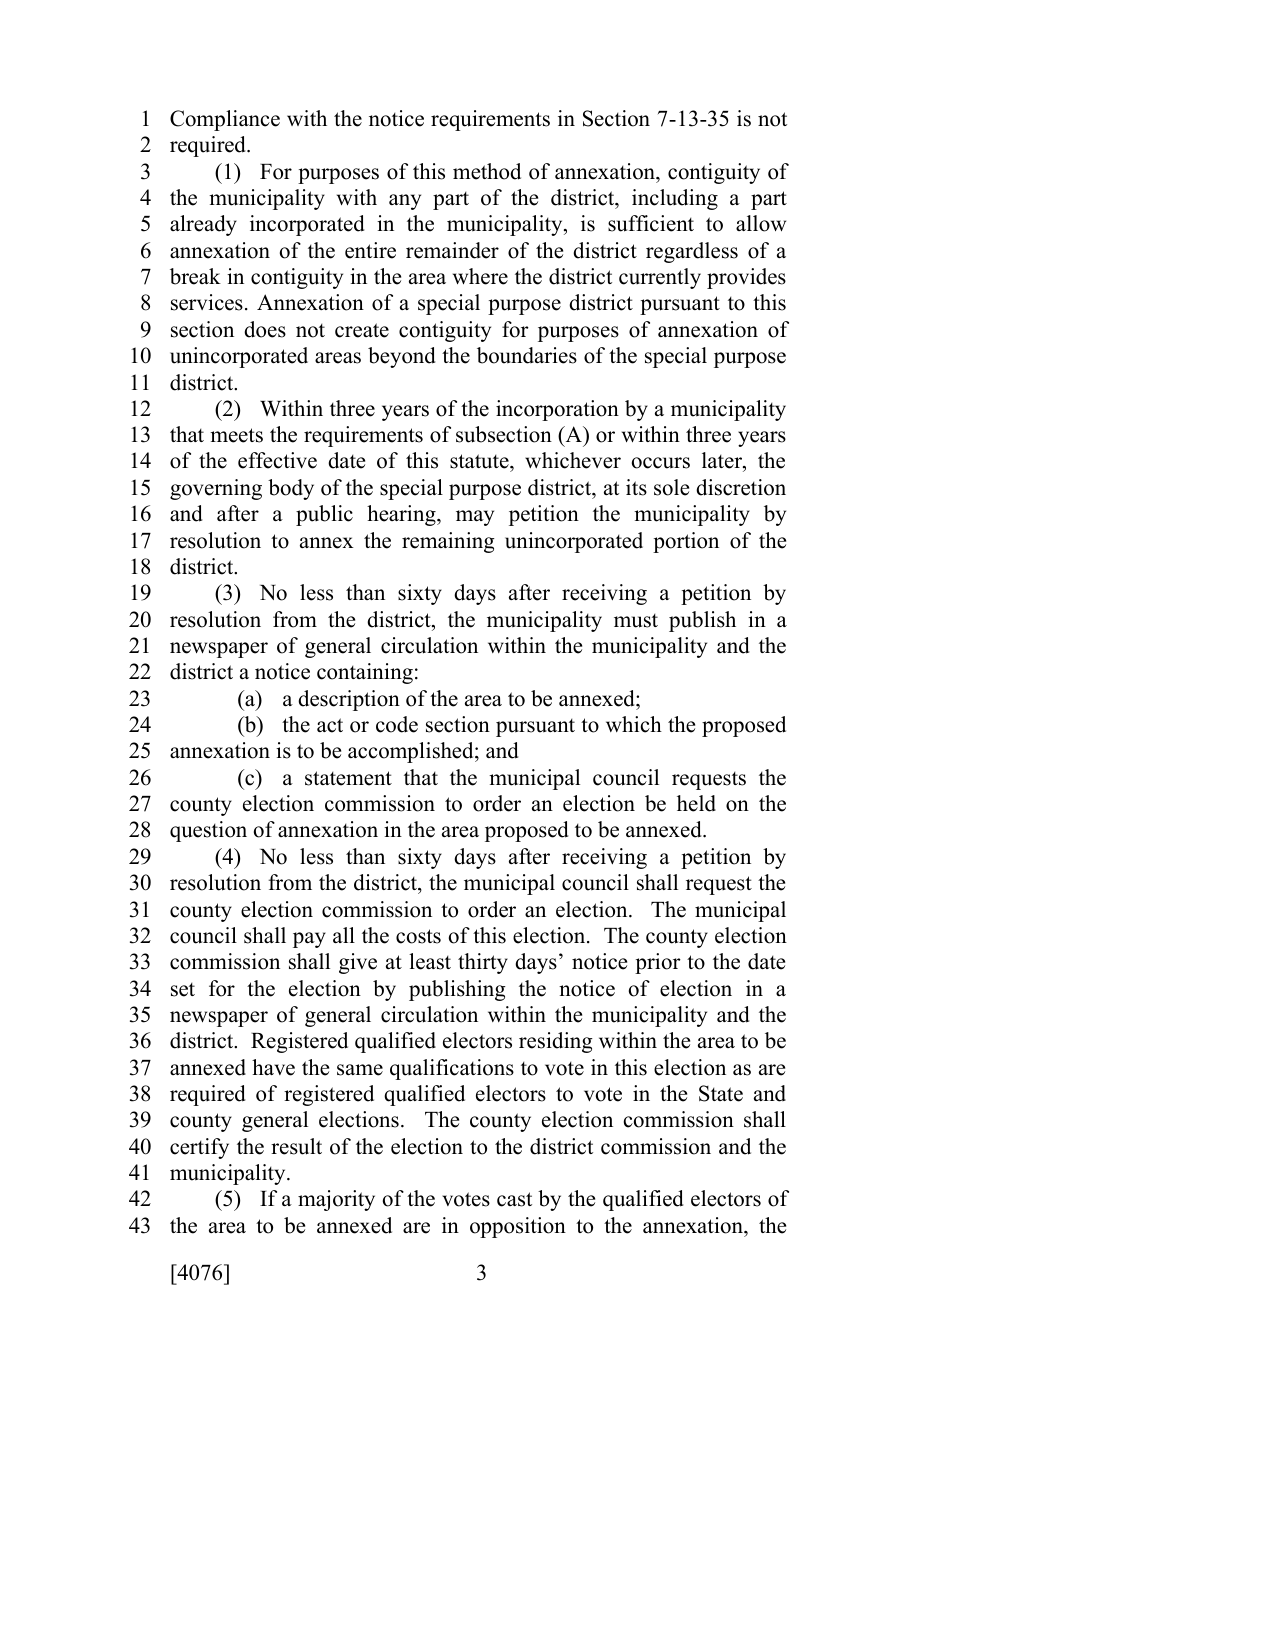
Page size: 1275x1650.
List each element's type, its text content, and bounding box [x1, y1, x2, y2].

text (2) Within three years of the incorporation by a municipality that meets the requirements of subsection (A) or within three years of the effective date of this statute, whichever occurs later, the governing body of the special purpose district, at its sole discretion and after a public hearing, may petition the municipality by resolution to annex the remaining unincorporated portion of the district. [169, 395, 787, 579]
text (a) a description of the area to be annexed; [169, 685, 787, 711]
text (c) a statement that the municipal council requests the county election commission to order an election be held on the question of annexation in the area proposed to be annexed. [169, 764, 787, 843]
text (b) the act or code section pursuant to which the proposed annexation is to be accomplished; and [169, 711, 787, 764]
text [169, 1186, 787, 1238]
text (3) No less than sixty days after receiving a petition by resolution from the district, the municipality must publish in a newspaper of general circulation within the municipality and the district a notice containing: [169, 579, 787, 685]
text (4) No less than sixty days after receiving a petition by resolution from the district, the municipal council shall request the county election commission to order an election. The municipal council shall pay all the costs of this election. The county election commission shall give at least thirty days’ notice prior to the date set for the election by publishing the notice of election in a newspaper of general circulation within the municipality and the district. Registered qualified electors residing within the area to be annexed have the same qualifications to vote in this election as are required of registered qualified electors to vote in the State and county general elections. The county election commission shall certify the result of the election to the district commission and the municipality. [169, 843, 787, 1186]
text (1) For purposes of this method of annexation, contiguity of the municipality with any part of the district, including a part already incorporated in the municipality, is sufficient to allow annexation of the entire remainder of the district regardless of a break in contiguity in the area where the district currently provides services. Annexation of a special purpose district pursuant to this section does not create contiguity for purposes of annexation of unincorporated areas beyond the boundaries of the special purpose district. [169, 158, 787, 395]
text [169, 105, 787, 158]
